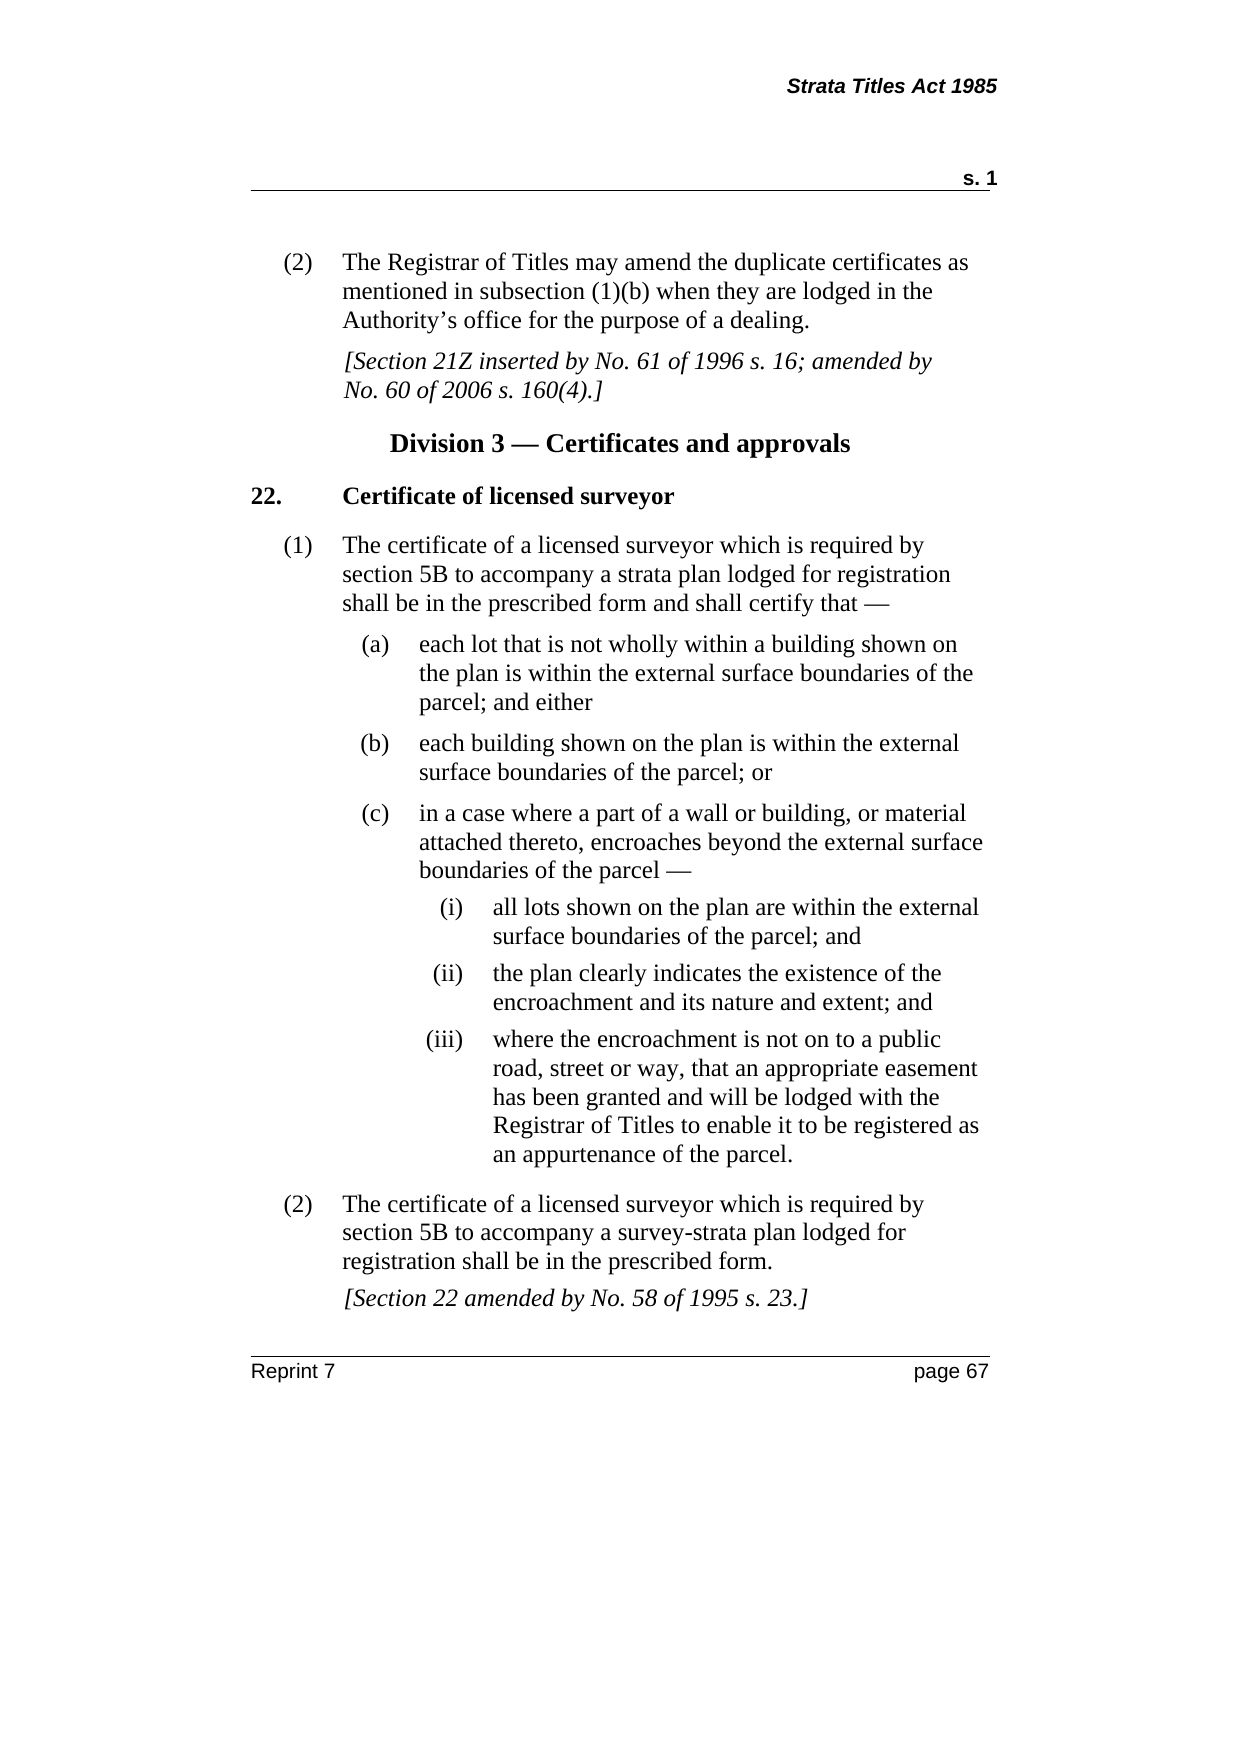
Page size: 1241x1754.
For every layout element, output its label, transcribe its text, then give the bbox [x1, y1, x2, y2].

text (b) each building shown on the plan is within the external surface boundaries of the parcel; or [251, 728, 990, 785]
text (i) all lots shown on the plan are within the external surface boundaries of the parcel; and [251, 892, 990, 950]
text [Section 22 amended by No. 58 of 1995 s. 23.] [251, 1283, 990, 1312]
text (1) The certificate of a licensed surveyor which is required by section 5B to accompany a strata plan lodged for registration shall be in the prescribed form and shall certify that — [251, 530, 990, 617]
text (2) The certificate of a licensed surveyor which is required by section 5B to accompany a survey-strata plan lodged for registration shall be in the prescribed form. [251, 1189, 990, 1275]
subtitle Division 3 — Certificates and approvals [251, 427, 990, 458]
text [Section 21Z inserted by No. 61 of 1996 s. 16; amended by No. 60 of 2006 s. 160(4).] [251, 346, 990, 404]
text (a) each lot that is not wholly within a building shown on the plan is within the external surface boundaries of the parcel; and either [251, 629, 990, 715]
text (ii) the plan clearly indicates the existence of the encroachment and its nature and extent; and [251, 958, 990, 1016]
text (iii) where the encroachment is not on to a public road, street or way, that an appropriate easement has been granted and will be lodged with the Registrar of Titles to enable it to be registered as an appurtenance of the parcel. [251, 1024, 990, 1168]
subtitle 22. Certificate of licensed surveyor [251, 481, 990, 509]
text (2) The Registrar of Titles may amend the duplicate certificates as mentioned in subsection (1)(b) when they are lodged in the Authority’s office for the purpose of a dealing. [251, 247, 990, 334]
text (c) in a case where a part of a wall or building, or material attached thereto, encroaches beyond the external surface boundaries of the parcel — [251, 798, 990, 884]
